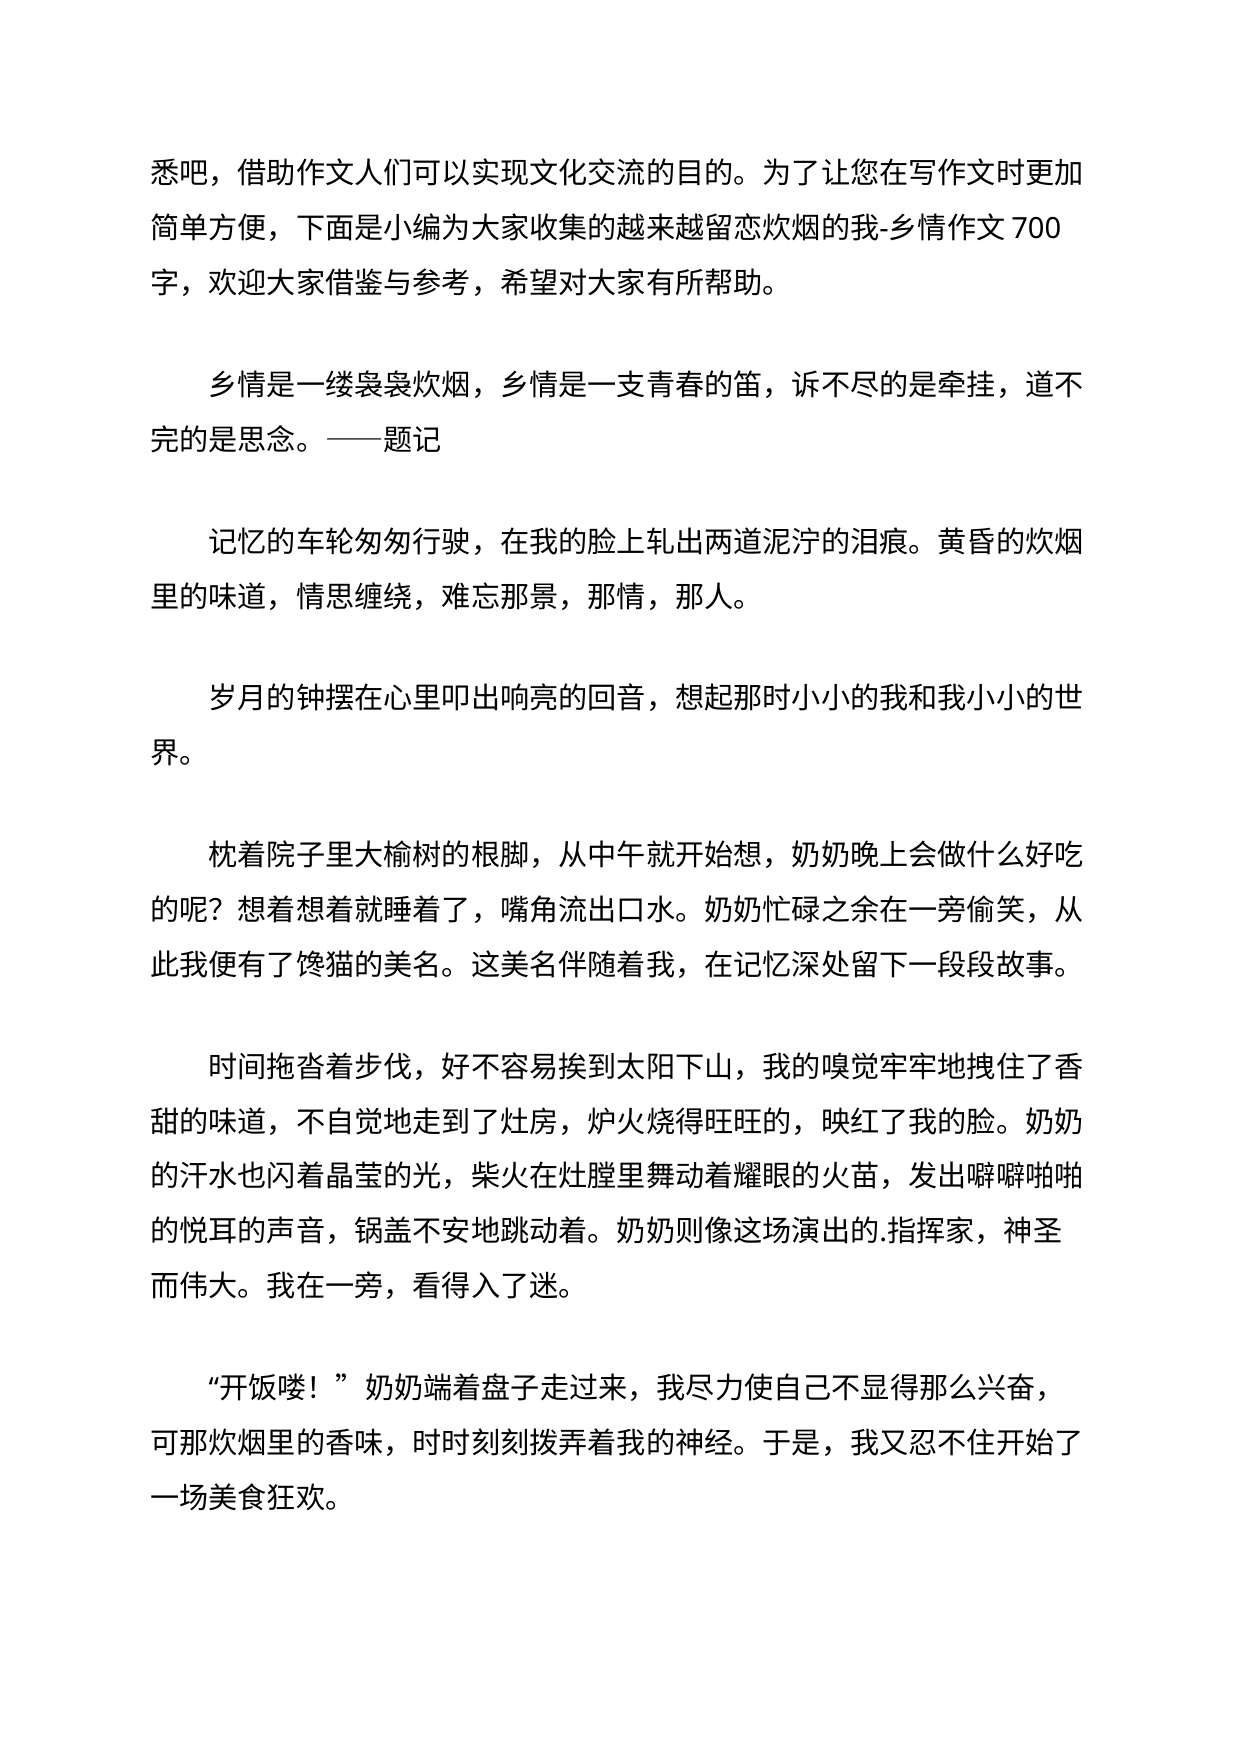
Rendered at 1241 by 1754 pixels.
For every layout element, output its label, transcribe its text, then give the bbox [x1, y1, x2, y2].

text 时间拖沓着步伐，好不容易挨到太阳下山，我的嗅觉牢牢地拽住了香甜的味道，不自觉地走到了灶房，炉火烧得旺旺的，映红了我的脸。奶奶的汗水也闪着晶莹的光，柴火在灶膛里舞动着耀眼的火苗，发出噼噼啪啪的悦耳的声音，锅盖不安地跳动着。奶奶则像这场演出的.指挥家，神圣而伟大。我在一旁，看得入了迷。 [150, 1043, 1090, 1305]
text “开饭喽！”奶奶端着盘子走过来，我尽力使自己不显得那么兴奋，可那炊烟里的香味，时时刻刻拨弄着我的神经。于是，我又忍不住开始了一场美食狂欢。 [150, 1365, 1090, 1517]
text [150, 150, 1090, 302]
text 岁月的钟摆在心里叩出响亮的回音，想起那时小小的我和我小小的世界。 [150, 675, 1090, 772]
text 乡情是一缕袅袅炊烟，乡情是一支青春的笛，诉不尽的是牵挂，道不完的是思念。——题记 [150, 362, 1090, 459]
text 记忆的车轮匆匆行驶，在我的脸上轧出两道泥泞的泪痕。黄昏的炊烟里的味道，情思缠绕，难忘那景，那情，那人。 [150, 518, 1090, 616]
text 枕着院子里大榆树的根脚，从中午就开始想，奶奶晚上会做什么好吃的呢？想着想着就睡着了，嘴角流出口水。奶奶忙碌之余在一旁偷笑，从此我便有了馋猫的美名。这美名伴随着我，在记忆深处留下一段段故事。 [150, 832, 1090, 984]
